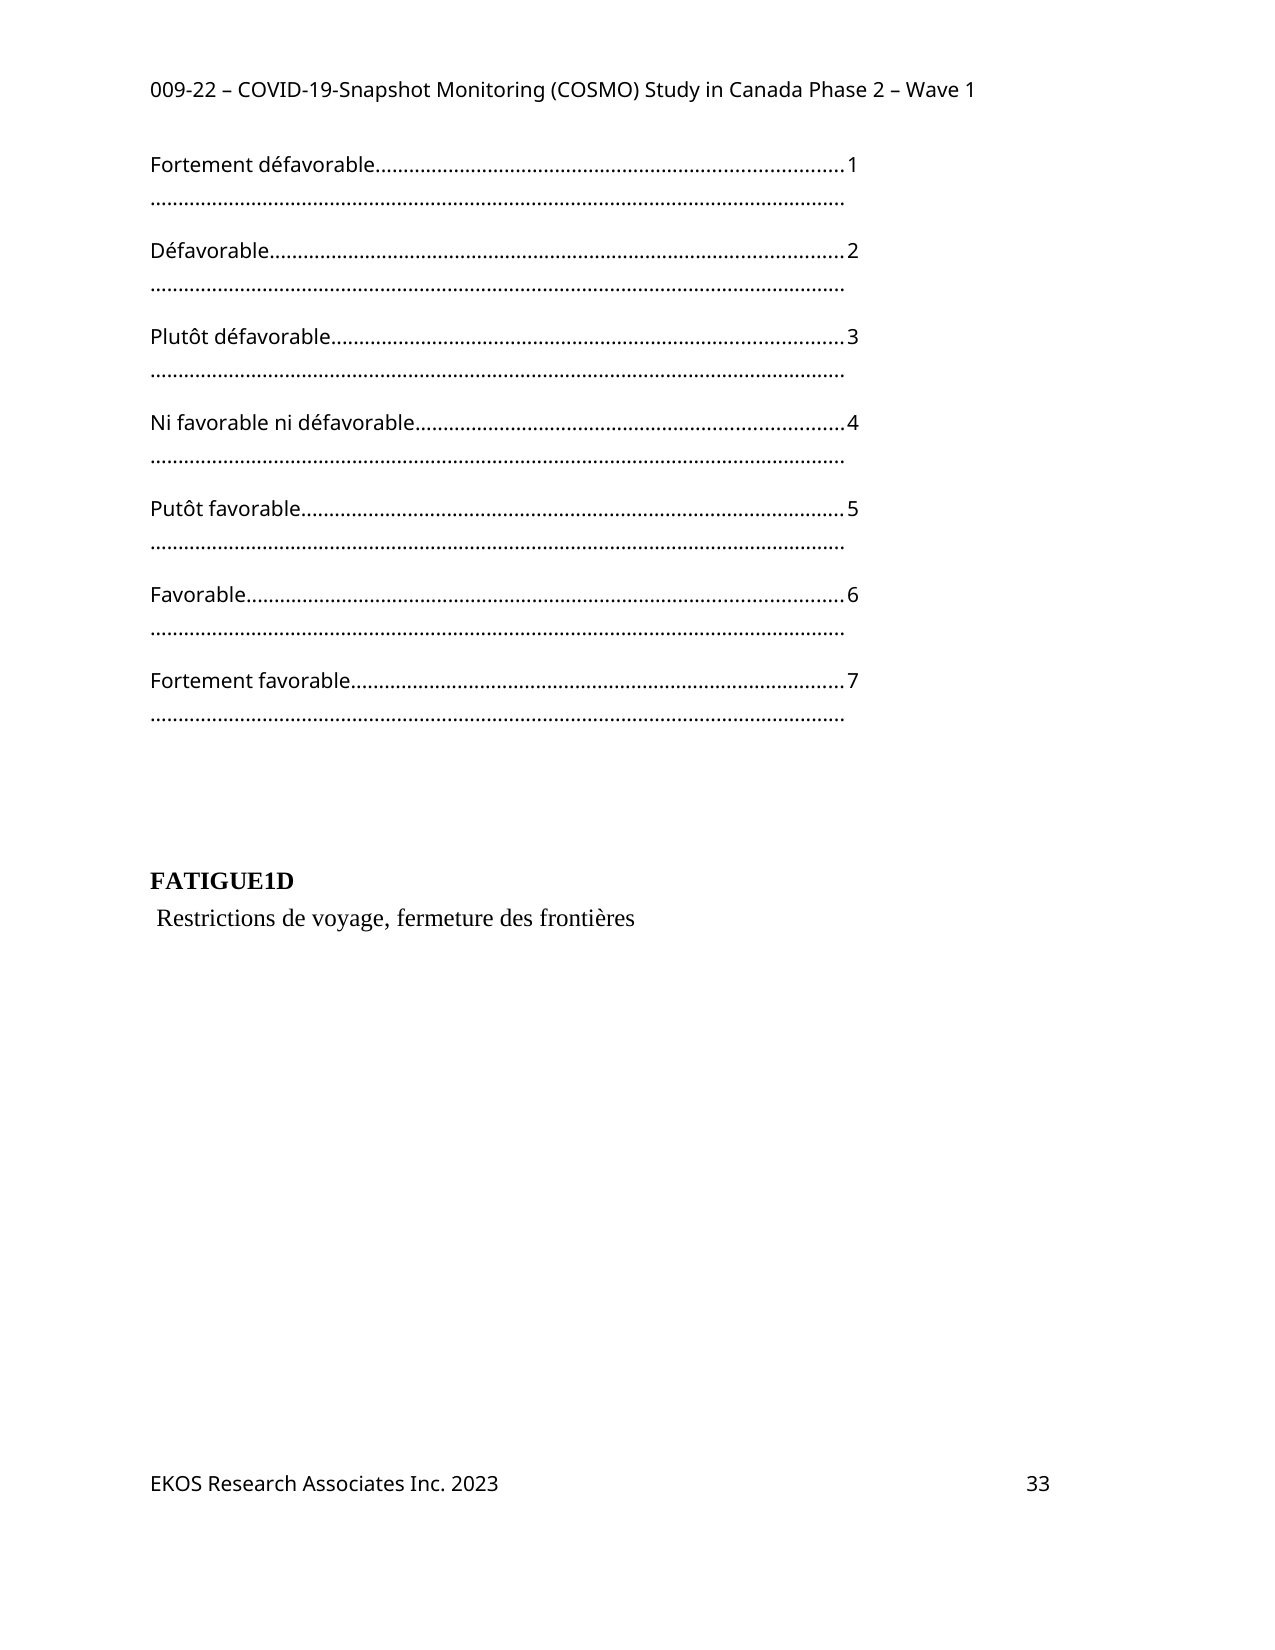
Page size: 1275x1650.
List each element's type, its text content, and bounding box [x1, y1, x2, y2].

text Défavorable 2 [150, 236, 906, 297]
text Restrictions de voyage, fermeture des frontières [150, 903, 1125, 932]
text FATIGUE1D [150, 866, 1125, 894]
text Favorable 6 [150, 580, 906, 641]
text Fortement défavorable 1 [150, 150, 906, 211]
text Putôt favorable 5 [150, 494, 906, 555]
text Fortement favorable 7 [150, 666, 906, 727]
text Ni favorable ni défavorable 4 [150, 408, 906, 469]
text Plutôt défavorable 3 [150, 322, 906, 383]
